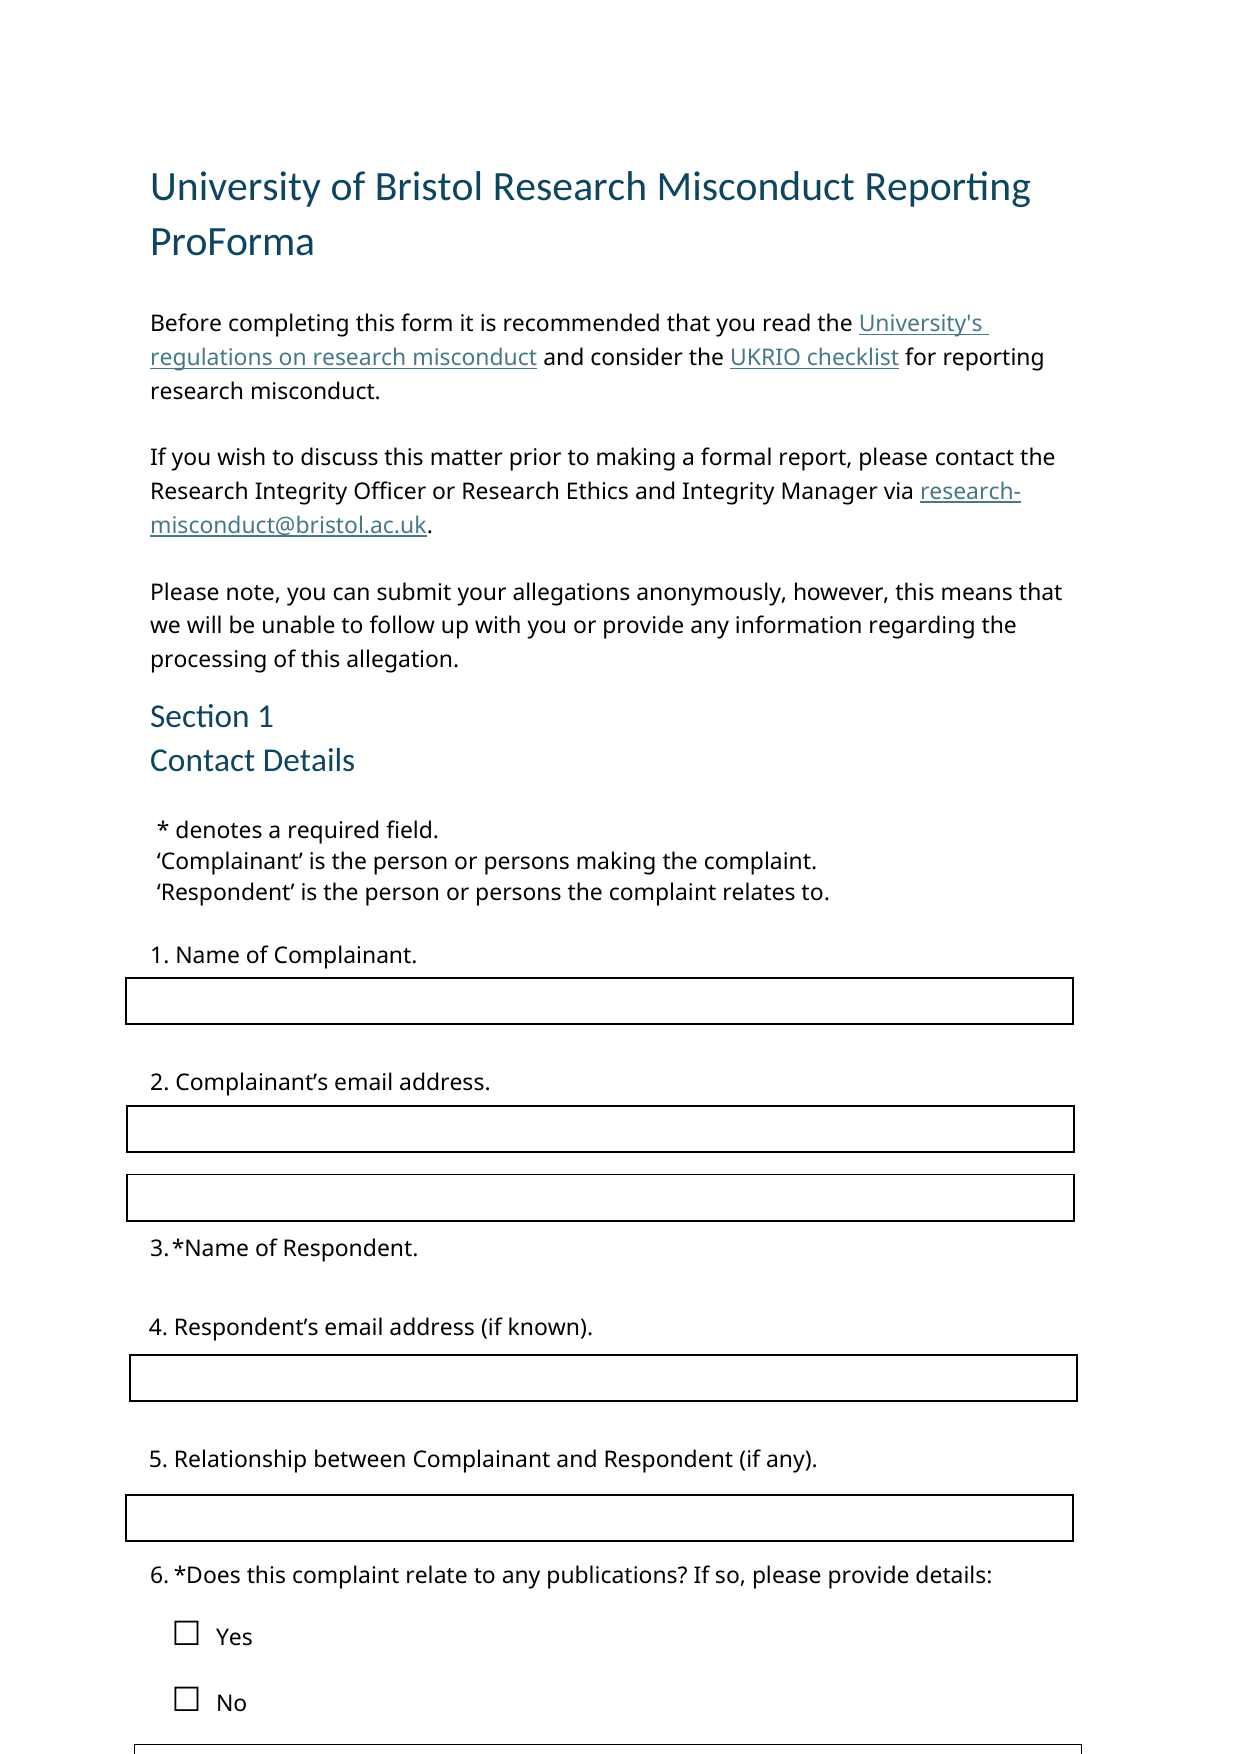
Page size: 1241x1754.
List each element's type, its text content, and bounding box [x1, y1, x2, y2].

list *Does this complaint relate to any publications? If so, please provide details: [150, 1512, 1113, 1590]
text ‘Complainant’ is the person or persons making the complaint. ‘Respondent’ is the person or persons the complaint relates to. [157, 845, 1113, 939]
text Before completing this form it is recommended that you read the University's regulations on research misconduct and consider the UKRIO checklist for reporting research misconduct. [150, 307, 1091, 406]
text 2. Complainant’s email address. [150, 1066, 1113, 1097]
text University of Bristol Research Misconduct Reporting ProForma [150, 160, 1091, 266]
subtitle Section 1 Contact Details [150, 694, 377, 779]
text 5. Relationship between Complainant and Respondent (if any). [148, 1443, 1113, 1474]
text 1. Name of Complainant. [150, 939, 1113, 970]
text If you wish to discuss this matter prior to making a formal report, please contact the Research Integrity Officer or Research Ethics and Integrity Manager via research-misconduct@bristol.ac.uk. [150, 441, 1091, 540]
text Please note, you can submit your allegations anonymously, however, this means that we will be unable to follow up with you or provide any information regarding the processing of this allegation. [150, 576, 1091, 674]
text 4. Respondent’s email address (if known). [148, 1311, 1113, 1443]
list Yes [171, 1610, 1113, 1656]
list No [171, 1676, 1113, 1721]
text * denotes a required field. [157, 782, 1113, 845]
text 3. *Name of Respondent. [150, 1134, 1113, 1294]
